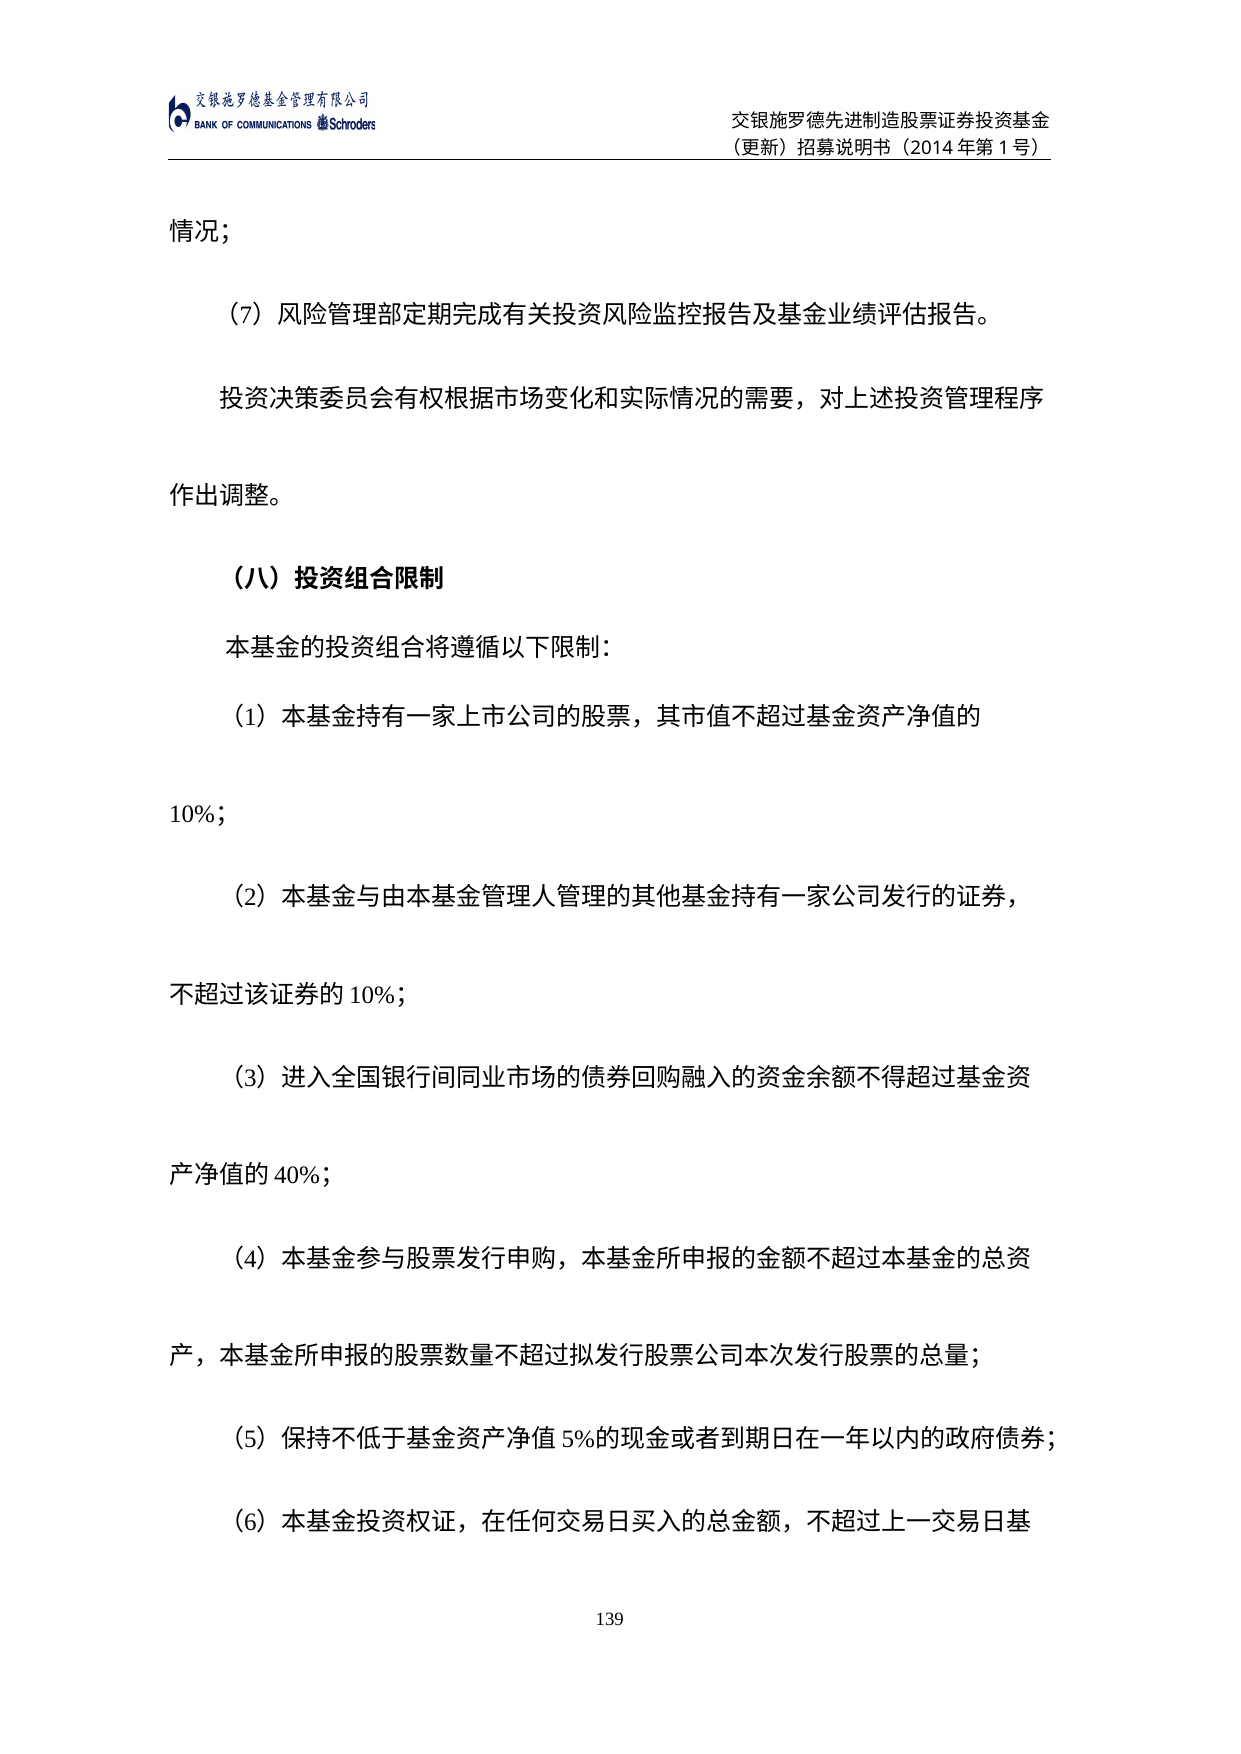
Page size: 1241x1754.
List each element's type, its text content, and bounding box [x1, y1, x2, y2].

picture [168, 91, 376, 132]
text （八）投资组合限制 [169, 544, 1050, 609]
text 本基金的投资组合将遵循以下限制： [169, 627, 1050, 664]
text （1）本基金持有一家上市公司的股票，其市值不超过基金资产净值的10%； [169, 682, 1050, 844]
text （2）本基金与由本基金管理人管理的其他基金持有一家公司发行的证券，不超过该证券的10%； [169, 862, 1050, 1025]
text 投资决策委员会有权根据市场变化和实际情况的需要，对上述投资管理程序作出调整。 [169, 364, 1050, 526]
text （3）进入全国银行间同业市场的债券回购融入的资金余额不得超过基金资产净值的40%； [169, 1043, 1050, 1206]
text （5）保持不低于基金资产净值5%的现金或者到期日在一年以内的政府债券； [169, 1404, 1050, 1469]
text （4）本基金参与股票发行申购，本基金所申报的金额不超过本基金的总资产，本基金所申报的股票数量不超过拟发行股票公司本次发行股票的总量； [169, 1224, 1050, 1386]
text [169, 1487, 1050, 1552]
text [169, 197, 1050, 262]
text （7）风险管理部定期完成有关投资风险监控报告及基金业绩评估报告。 [169, 281, 1050, 346]
